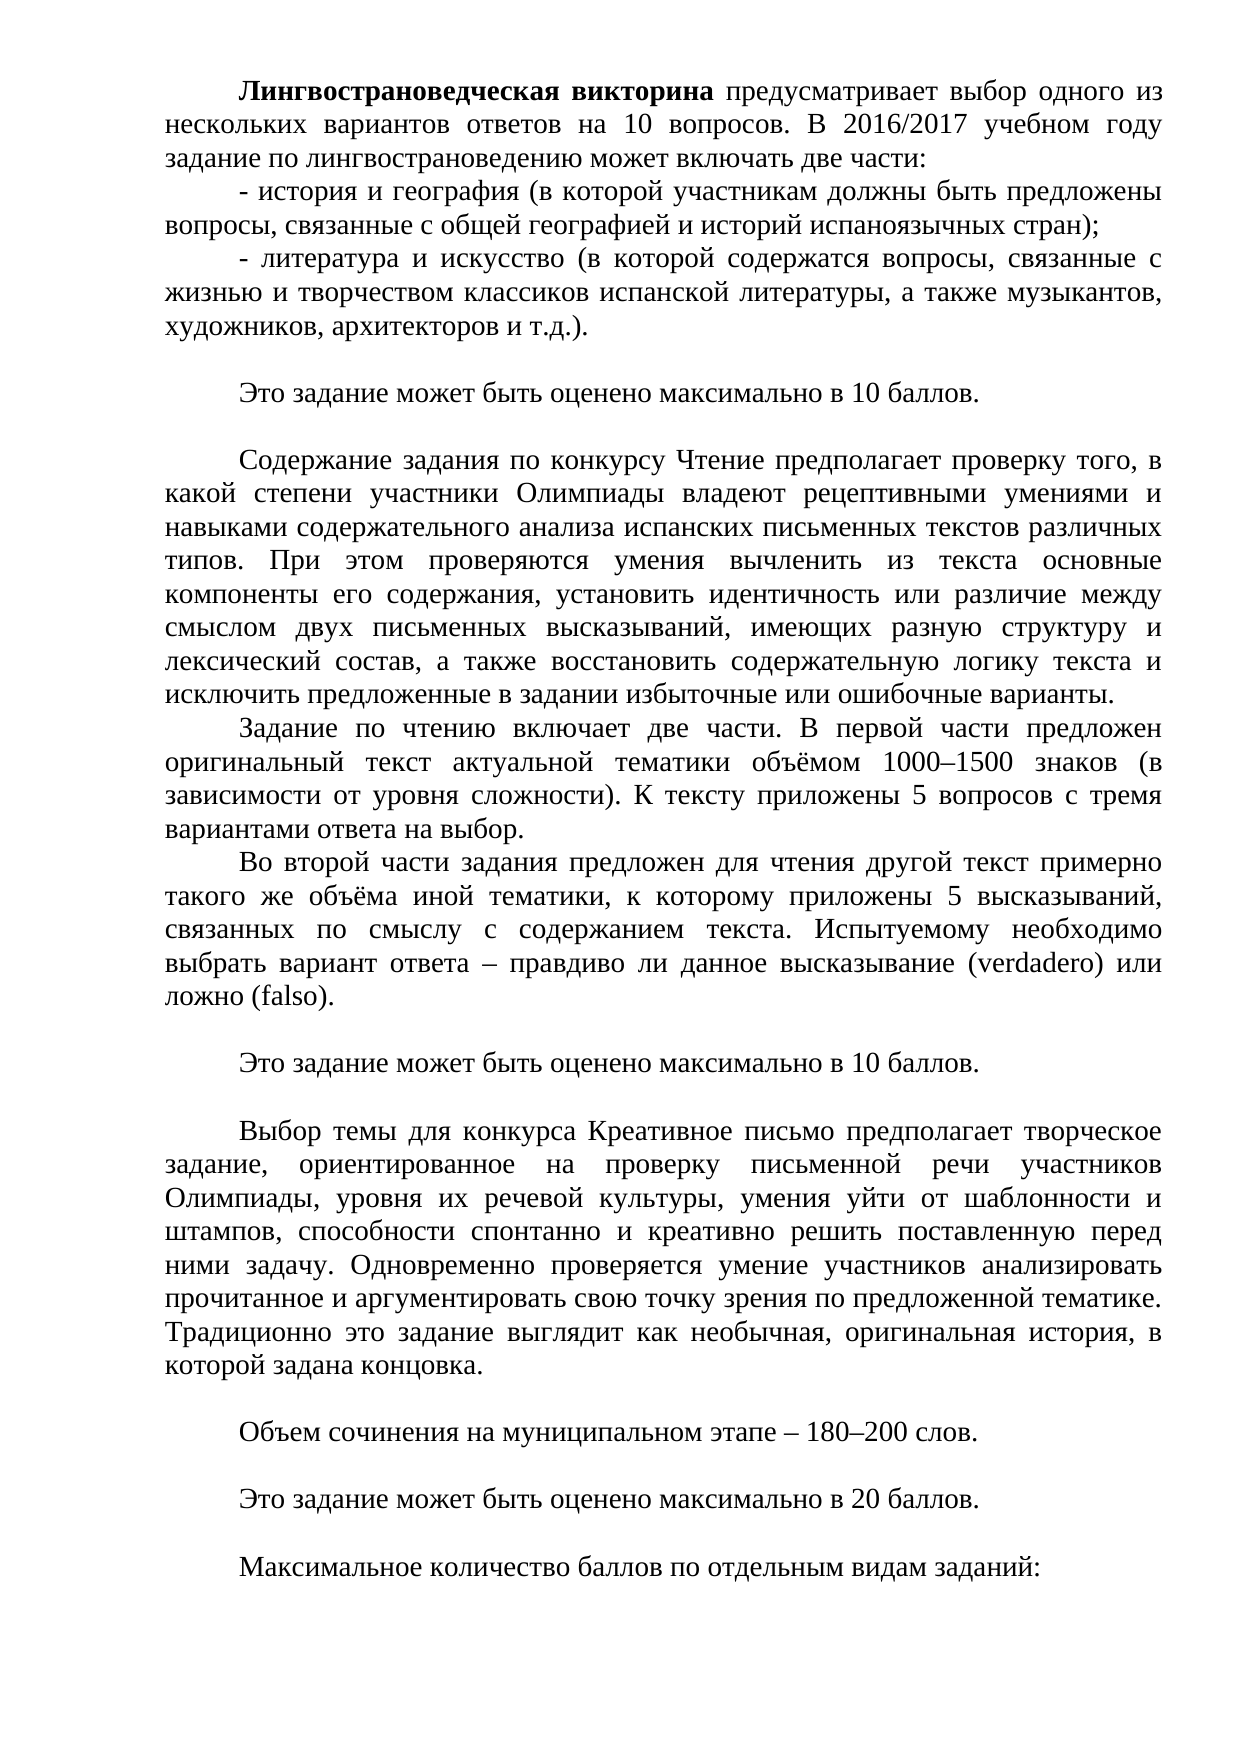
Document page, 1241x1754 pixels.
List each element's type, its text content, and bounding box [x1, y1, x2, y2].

text - история и география (в которой участникам должны быть предложены вопросы, связанные с общей географией и историй испаноязычных стран); [164, 173, 1163, 241]
text Выбор темы для конкурса Креативное письмо предполагает творческое задание, ориентированное на проверку письменной речи участников Олимпиады, уровня их речевой культуры, умения уйти от шаблонности и штампов, способности спонтанно и креативно решить поставленную перед ними задачу. Одновременно проверяется умение участников анализировать прочитанное и аргументировать свою точку зрения по предложенной тематике. Традиционно это задание выглядит как необычная, оригинальная история, в которой задана концовка. [164, 1113, 1163, 1381]
text Это задание может быть оценено максимально в 10 баллов. [164, 375, 1163, 408]
text Задание по чтению включает две части. В первой части предложен оригинальный текст актуальной тематики объёмом 1000–1500 знаков (в зависимости от уровня сложности). К тексту приложены 5 вопросов с тремя вариантами ответа на выбор. [164, 710, 1163, 844]
text Лингвострановедческая викторина предусматривает выбор одного из нескольких вариантов ответов на 10 вопросов. В 2016/2017 учебном году задание по лингвострановедению может включать две части: [164, 73, 1163, 173]
text Объем сочинения на муниципальном этапе – 180–200 слов. [164, 1414, 1163, 1448]
text Во второй части задания предложен для чтения другой текст примерно такого же объёма иной тематики, к которому приложены 5 высказываний, связанных по смыслу с содержанием текста. Испытуемому необходимо выбрать вариант ответа – правдиво ли данное высказывание (verdadero) или ложно (falso). [164, 844, 1163, 1012]
text Это задание может быть оценено максимально в 20 баллов. [164, 1482, 1163, 1515]
text - литература и искусство (в которой содержатся вопросы, связанные с жизнью и творчеством классиков испанской литературы, а также музыкантов, художников, архитекторов и т.д.). [164, 241, 1163, 341]
text Максимальное количество баллов по отдельным видам заданий: [164, 1549, 1163, 1582]
text Содержание задания по конкурсу Чтение предполагает проверку того, в какой степени участники Олимпиады владеют рецептивными умениями и навыками содержательного анализа испанских письменных текстов различных типов. При этом проверяются умения вычленить из текста основные компоненты его содержания, установить идентичность или различие между смыслом двух письменных высказываний, имеющих разную структуру и лексический состав, а также восстановить содержательную логику текста и исключить предложенные в задании избыточные или ошибочные варианты. [164, 442, 1163, 710]
text Это задание может быть оценено максимально в 10 баллов. [164, 1046, 1163, 1079]
